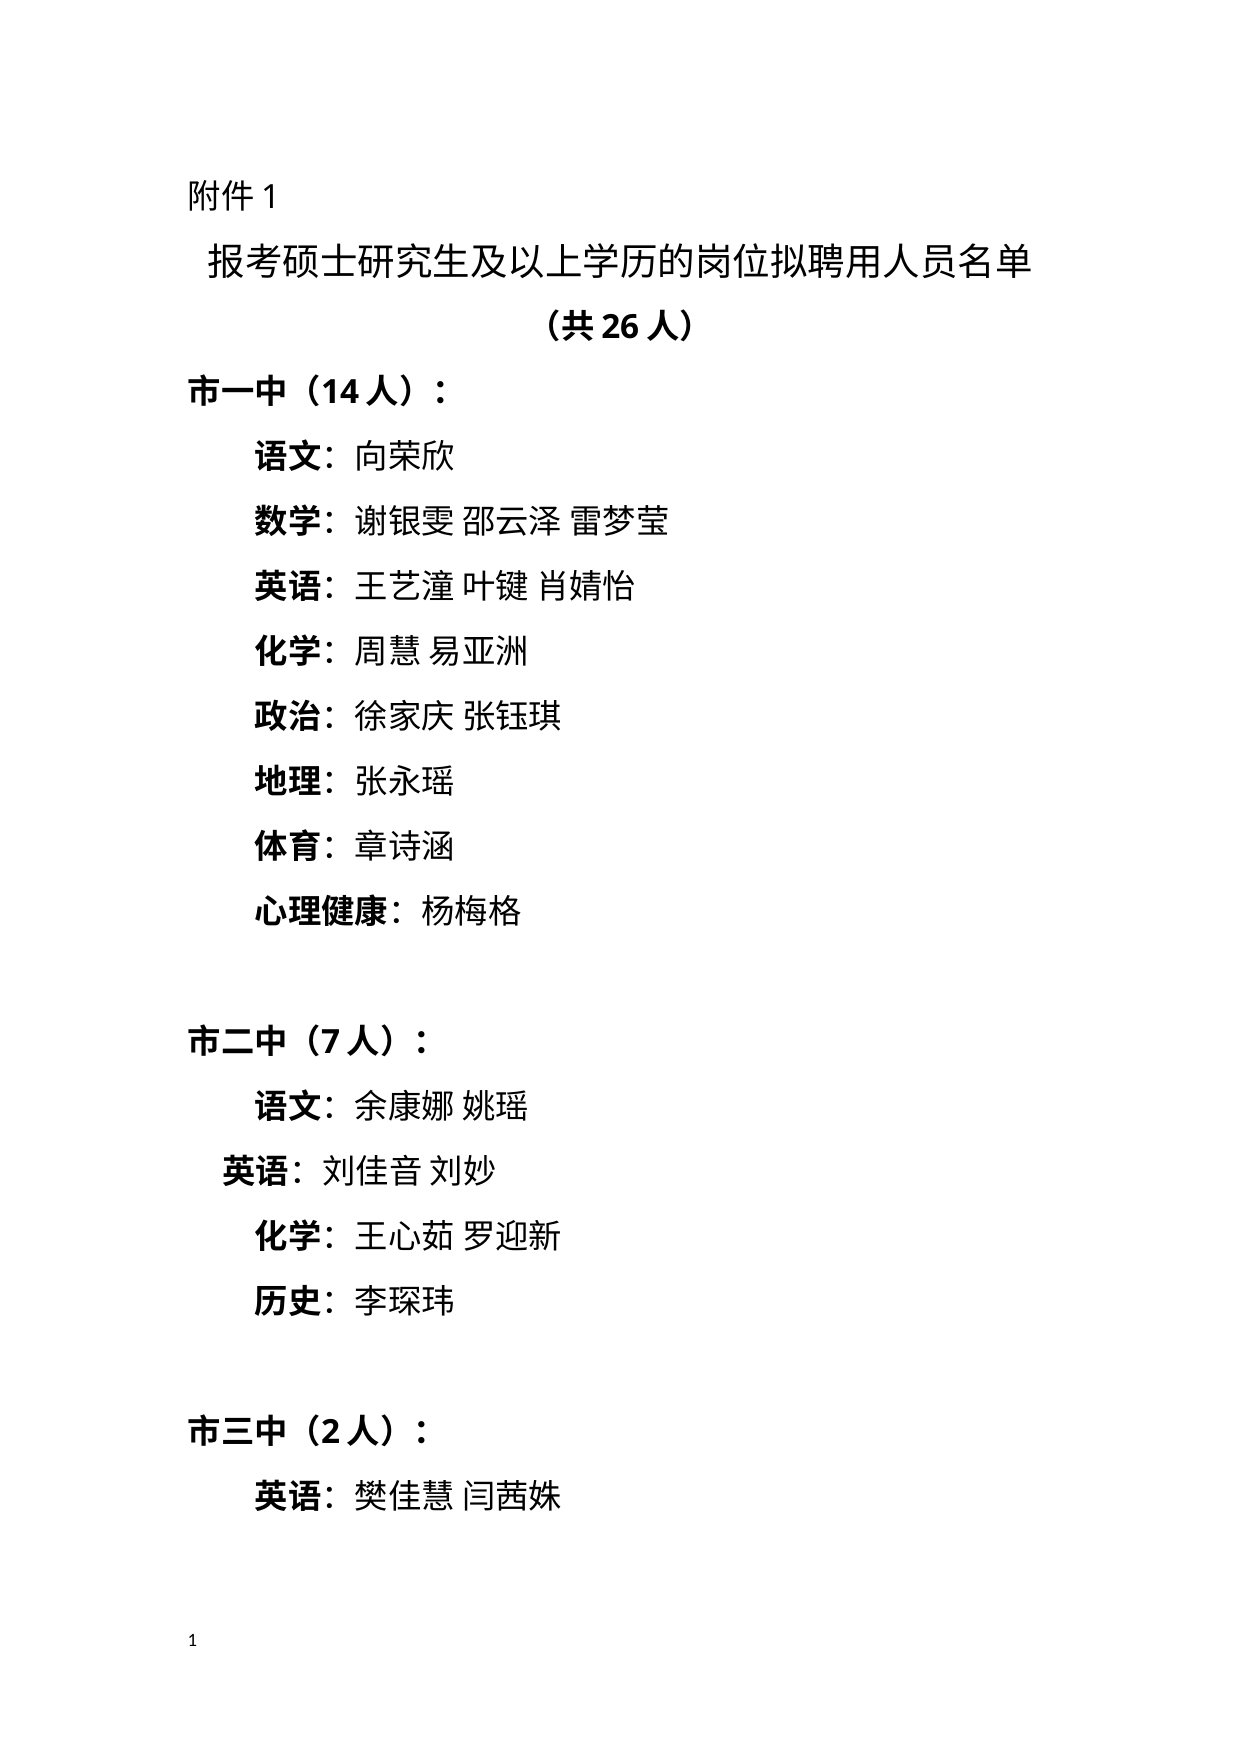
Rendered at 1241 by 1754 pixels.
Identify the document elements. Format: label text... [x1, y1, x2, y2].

text 政治：徐家庆 张钰琪 [187, 682, 1053, 747]
text 历史：李琛玮 [187, 1267, 1053, 1332]
text 市三中（2人）： [187, 1397, 1053, 1462]
text 英语：王艺潼 叶键 肖婧怡 [187, 552, 1053, 617]
text 英语：刘佳音 刘妙 [187, 1137, 1053, 1202]
text （共26人） [187, 292, 1053, 357]
text 化学：王心茹 罗迎新 [187, 1202, 1053, 1267]
text 市二中（7人）： [187, 1007, 1053, 1072]
text 地理：张永瑶 [187, 747, 1053, 812]
text 心理健康：杨梅格 [187, 877, 1053, 942]
text 报考硕士研究生及以上学历的岗位拟聘用人员名单 [187, 227, 1053, 292]
text 英语：樊佳慧 闫茜姝 [187, 1462, 1053, 1527]
text 体育：章诗涵 [187, 812, 1053, 877]
text 化学：周慧 易亚洲 [187, 617, 1053, 682]
text 语文：向荣欣 [187, 422, 1053, 487]
text 语文：余康娜 姚瑶 [187, 1072, 1053, 1137]
text 市一中（14人）： [187, 357, 1053, 422]
text 附件1 [187, 162, 1053, 227]
text 数学：谢银雯 邵云泽 雷梦莹 [187, 487, 1053, 552]
